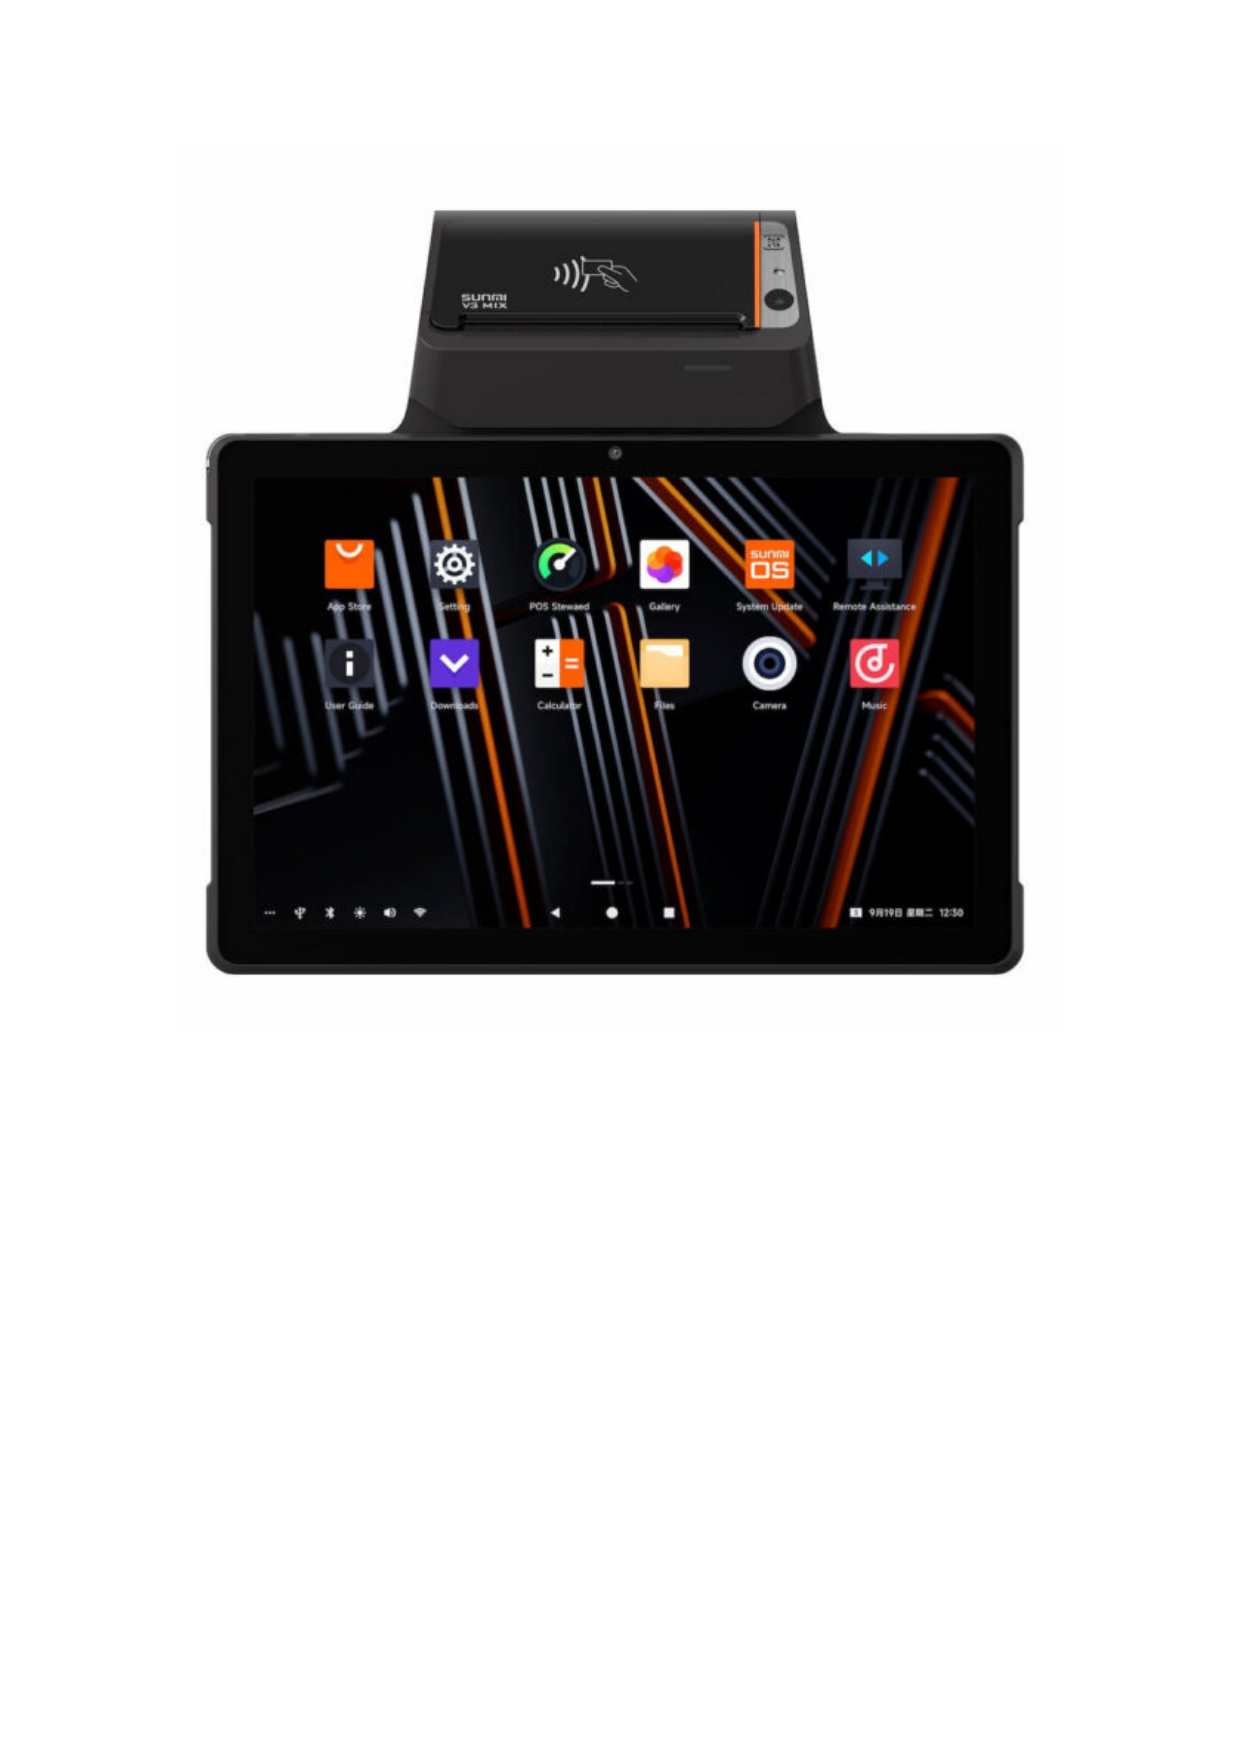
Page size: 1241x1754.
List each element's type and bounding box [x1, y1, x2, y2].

picture [177, 147, 1063, 1034]
